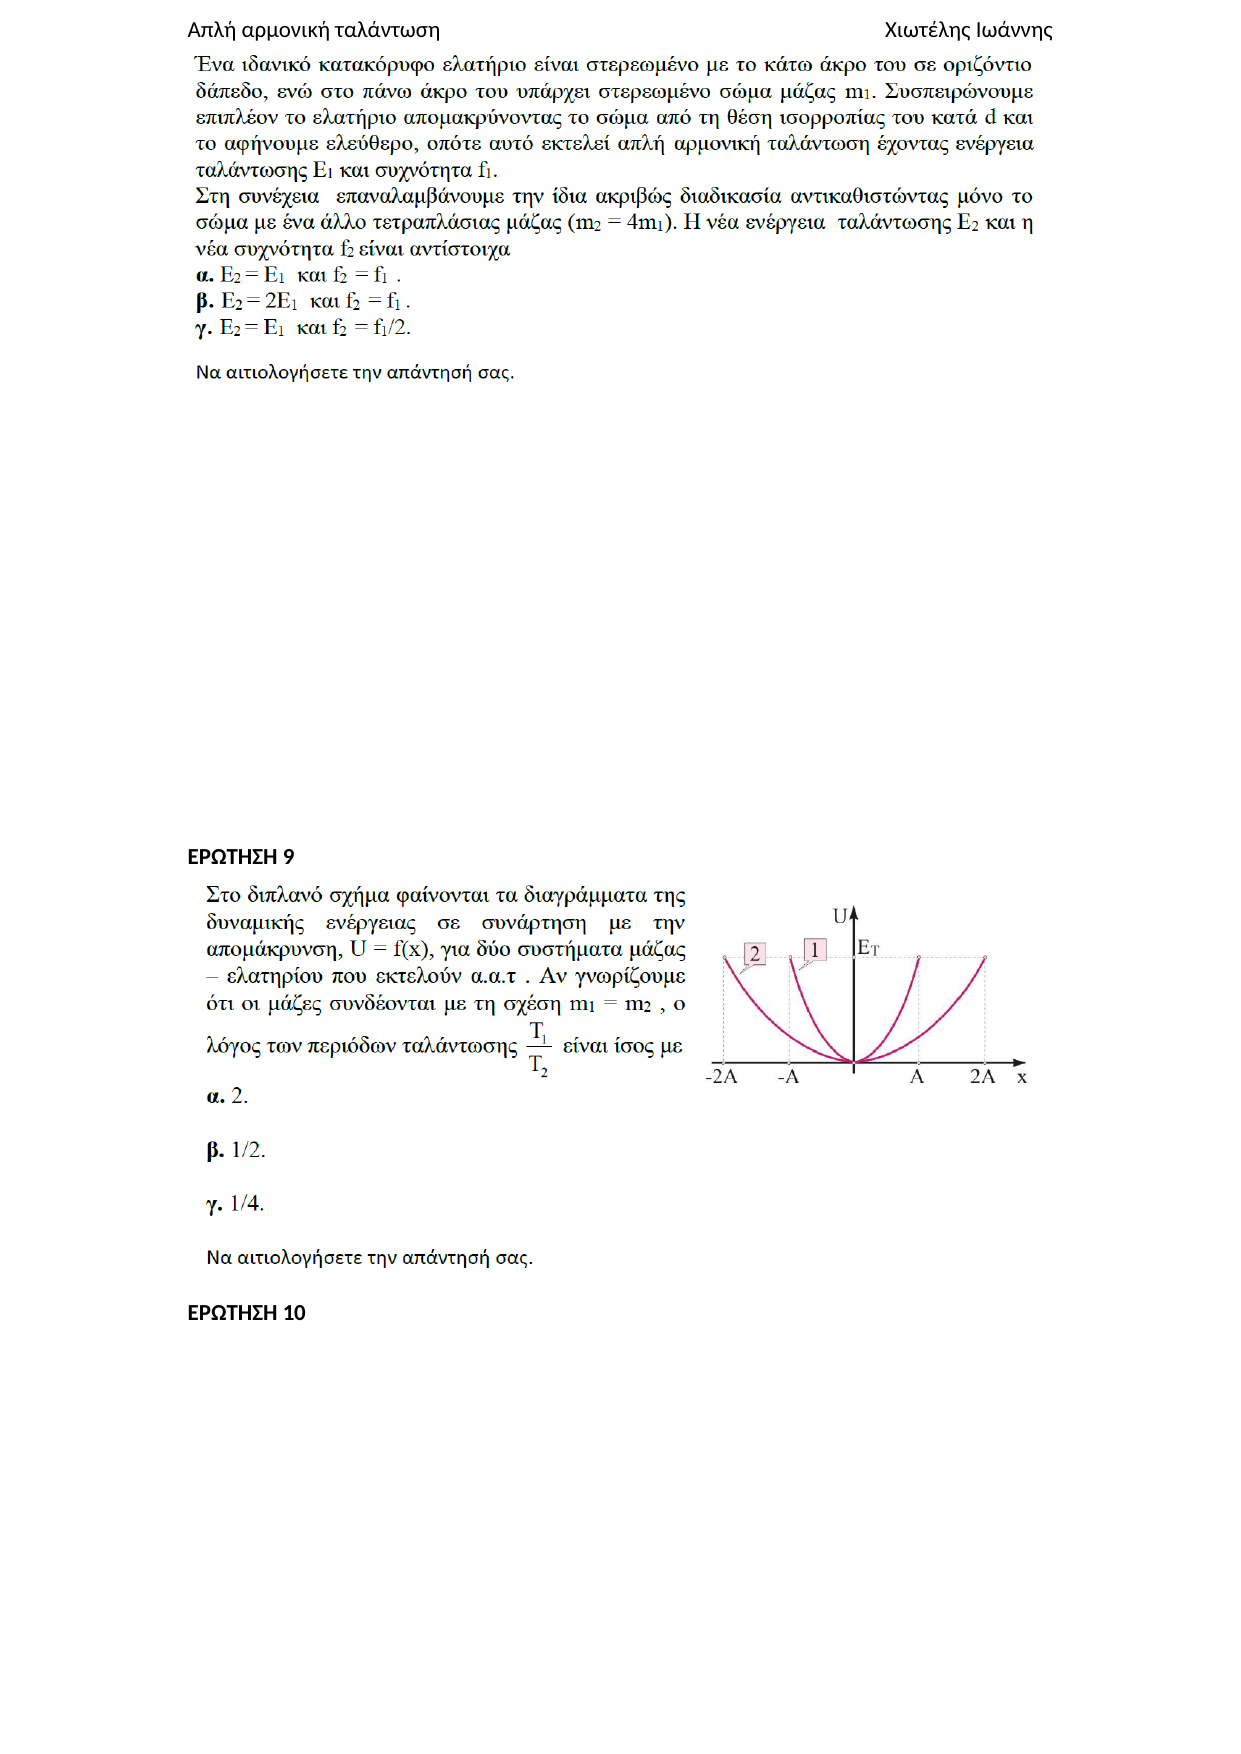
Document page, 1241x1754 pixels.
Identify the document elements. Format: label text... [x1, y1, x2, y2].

text ΕΡΩΤΗΣΗ 10 [187, 1298, 1053, 1326]
text ΕΡΩΤΗΣΗ 9 [187, 842, 1053, 870]
